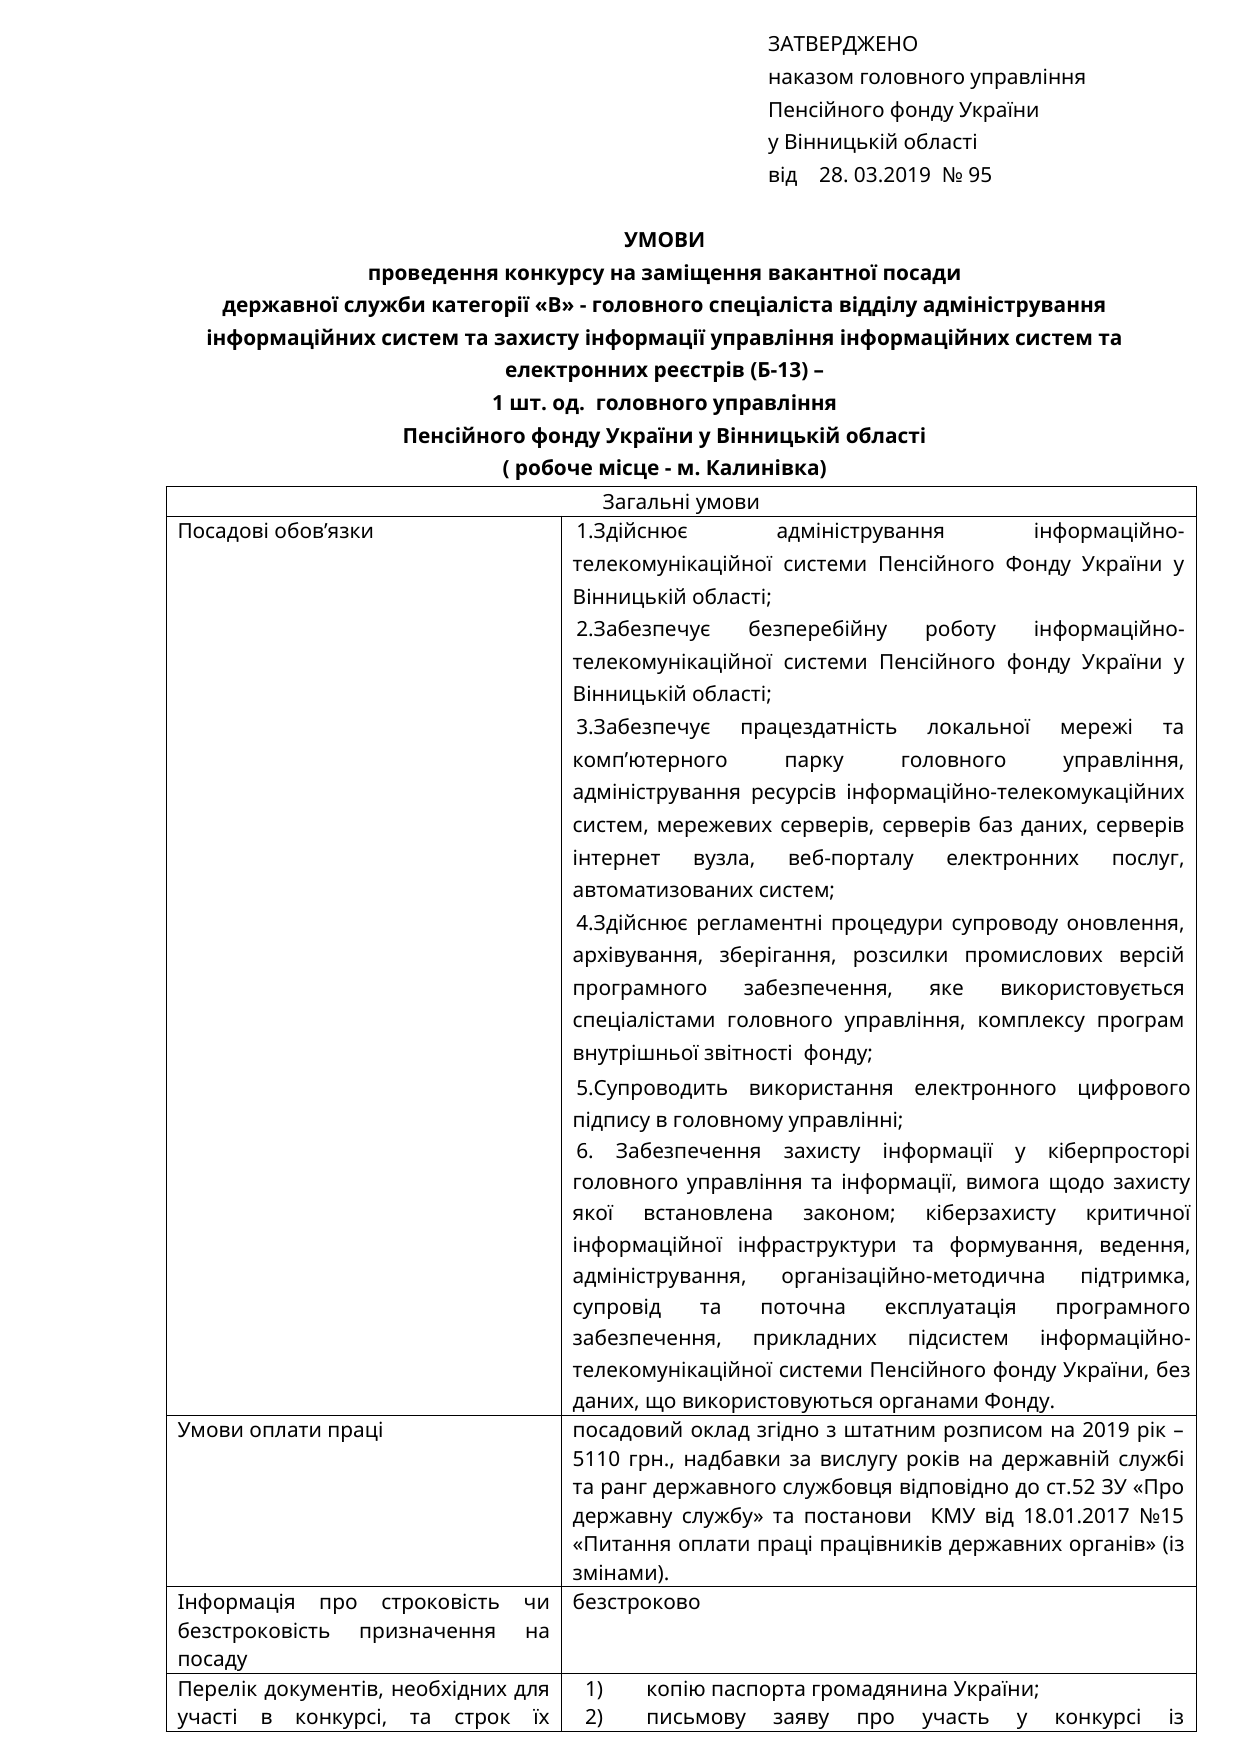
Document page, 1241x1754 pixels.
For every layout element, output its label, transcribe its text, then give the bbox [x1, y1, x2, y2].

table_cell посадовий оклад згідно з штатним розписом на 2019 рік – 5110 грн., надбавки за вислугу років на державній службі та ранг державного службовця відповідно до ст.52 ЗУ «Про державну службу» та постанови КМУ від 18.01.2017 №15 «Питання оплати праці працівників державних органів» (із змінами). [562, 1416, 1196, 1586]
table_header Загальні умови [167, 487, 1196, 516]
text проведення конкурсу на заміщення вакантної посади [177, 258, 1152, 286]
text наказом головного управління [768, 62, 1152, 91]
text від 28. 03.2019 № 95 [177, 160, 1152, 188]
table_cell Умови оплати праці [167, 1416, 561, 1586]
text УМОВИ [177, 225, 1152, 254]
table_cell 1.Здійснює адміністрування інформаційно-телекомунікаційної системи Пенсійного Фонду України у Вінницькій області; 2.Забезпечує безперебійну роботу інформаційно-телекомунікаційної системи Пенсійного фонду України у Вінницькій області; 3.Забезпечує працездатність локальної мережі та комп’ютерного парку головного управління, адміністрування ресурсів інформаційно-телекомукаційних систем, мережевих серверів, серверів баз даних, серверів інтернет вузла, веб-порталу електронних послуг, автоматизованих систем; 4.Здійснює регламентні процедури супроводу оновлення, архівування, зберігання, розсилки промислових версій програмного забезпечення, яке використовується спеціалістами головного управління, комплексу програм внутрішньої звітності фонду; 5.Супроводить використання електронного цифрового підпису в головному управлінні; 6. Забезпечення захисту інформації у кіберпросторі головного управління та інформації, вимога щодо захисту якої встановлена законом; кіберзахисту критичної інформаційної інфраструктури та формування, ведення, адміністрування, організаційно-методична підтримка, супровід та поточна експлуатація програмного забезпечення, прикладних підсистем інформаційно-телекомунікаційної системи Пенсійного фонду України, без даних, що використовуються органами Фонду. [562, 517, 1196, 1414]
table_cell Інформація про строковість чи безстроковість призначення на посаду [167, 1587, 561, 1673]
text у Вінницькій області [177, 127, 1152, 156]
text 1 шт. од. головного управління [177, 388, 1152, 417]
text Пенсійного фонду України [177, 95, 1152, 123]
text ЗАТВЕРДЖЕНО [177, 29, 1152, 58]
text ( робоче місце - м. Калинівка) [177, 453, 1152, 482]
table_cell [562, 1674, 1196, 1731]
table_cell безстроково [562, 1587, 1196, 1673]
text Пенсійного фонду України у Вінницькій області [177, 421, 1152, 449]
text державної служби категорії «В» - головного спеціаліста відділу адміністрування інформаційних систем та захисту інформації управління інформаційних систем та електронних реєстрів (Б-13) – [177, 290, 1152, 384]
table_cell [167, 1674, 561, 1731]
table_cell Посадові обов’язки [167, 517, 561, 1414]
